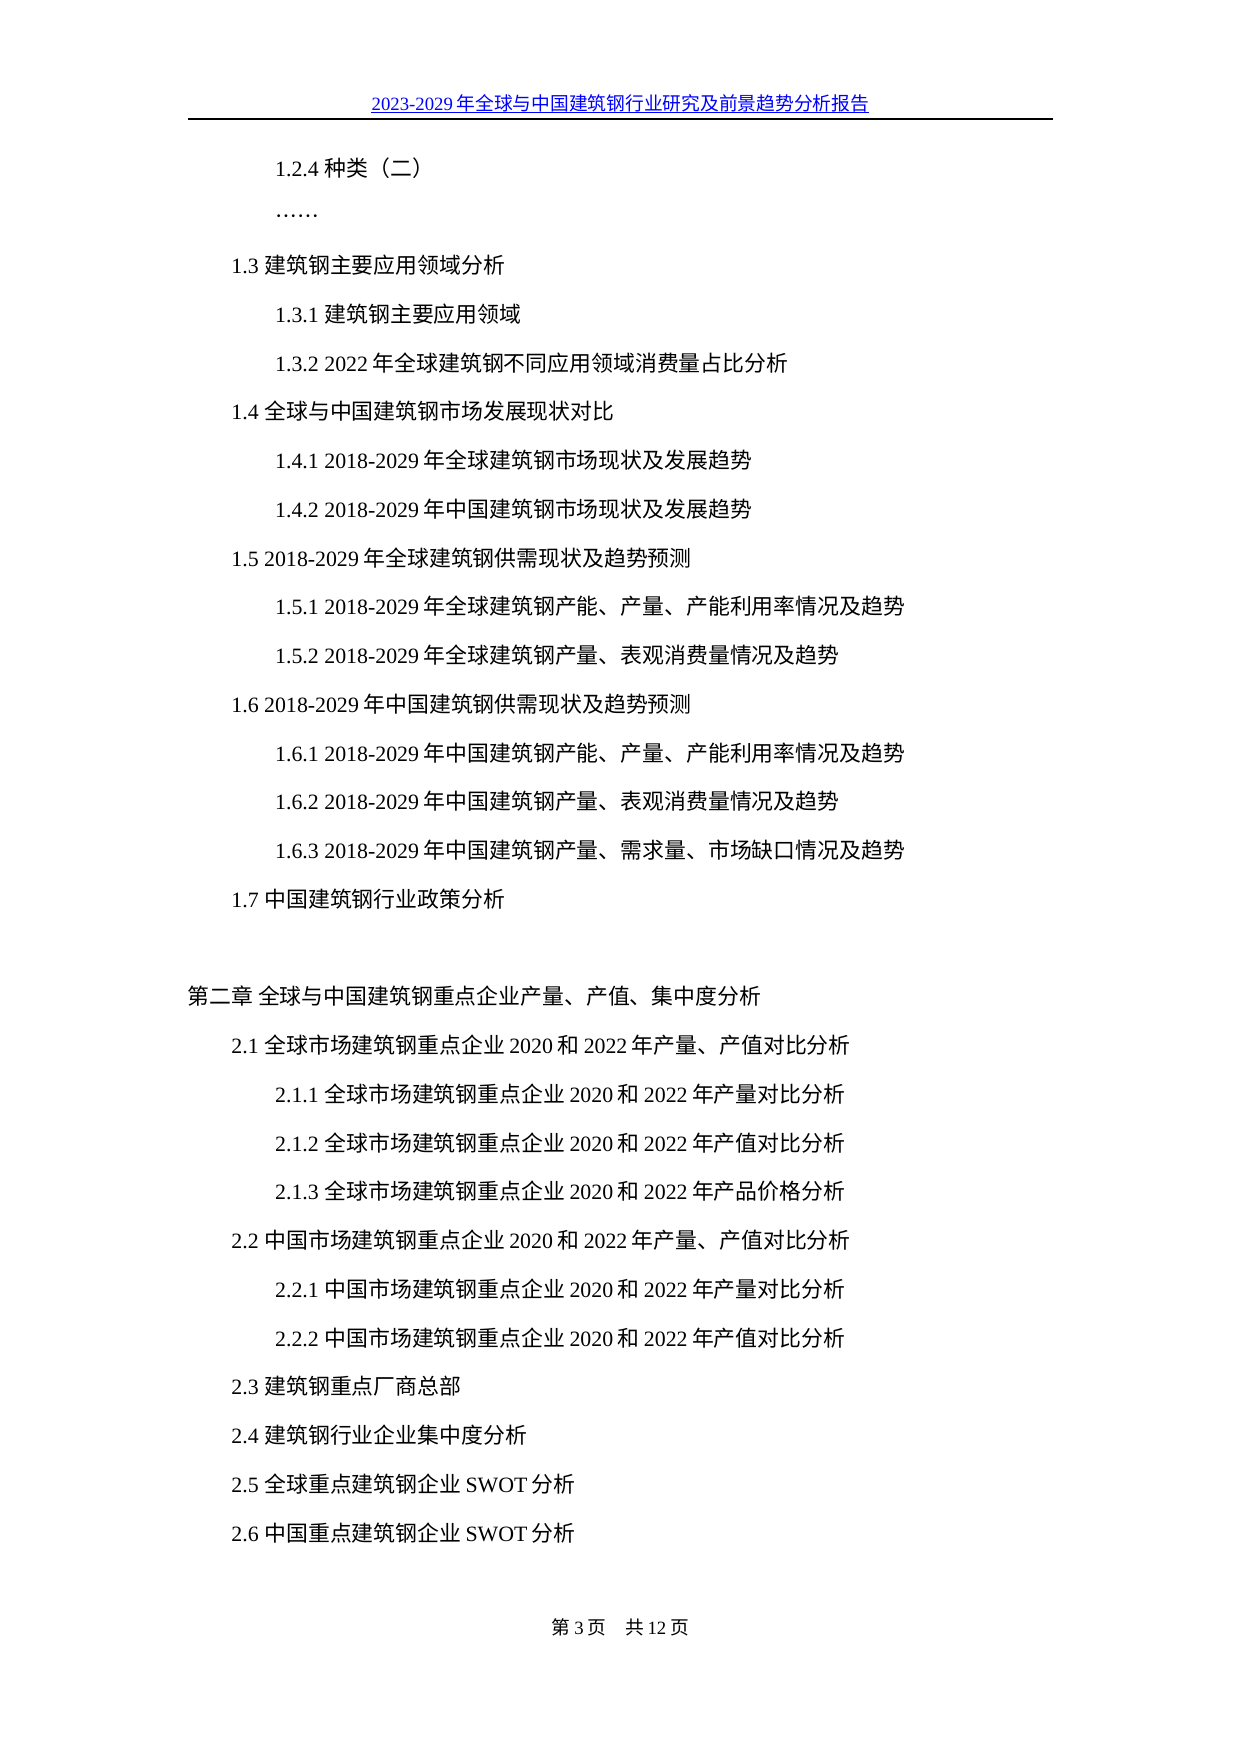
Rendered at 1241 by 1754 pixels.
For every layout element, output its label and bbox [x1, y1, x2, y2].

text [187, 150, 1053, 1548]
